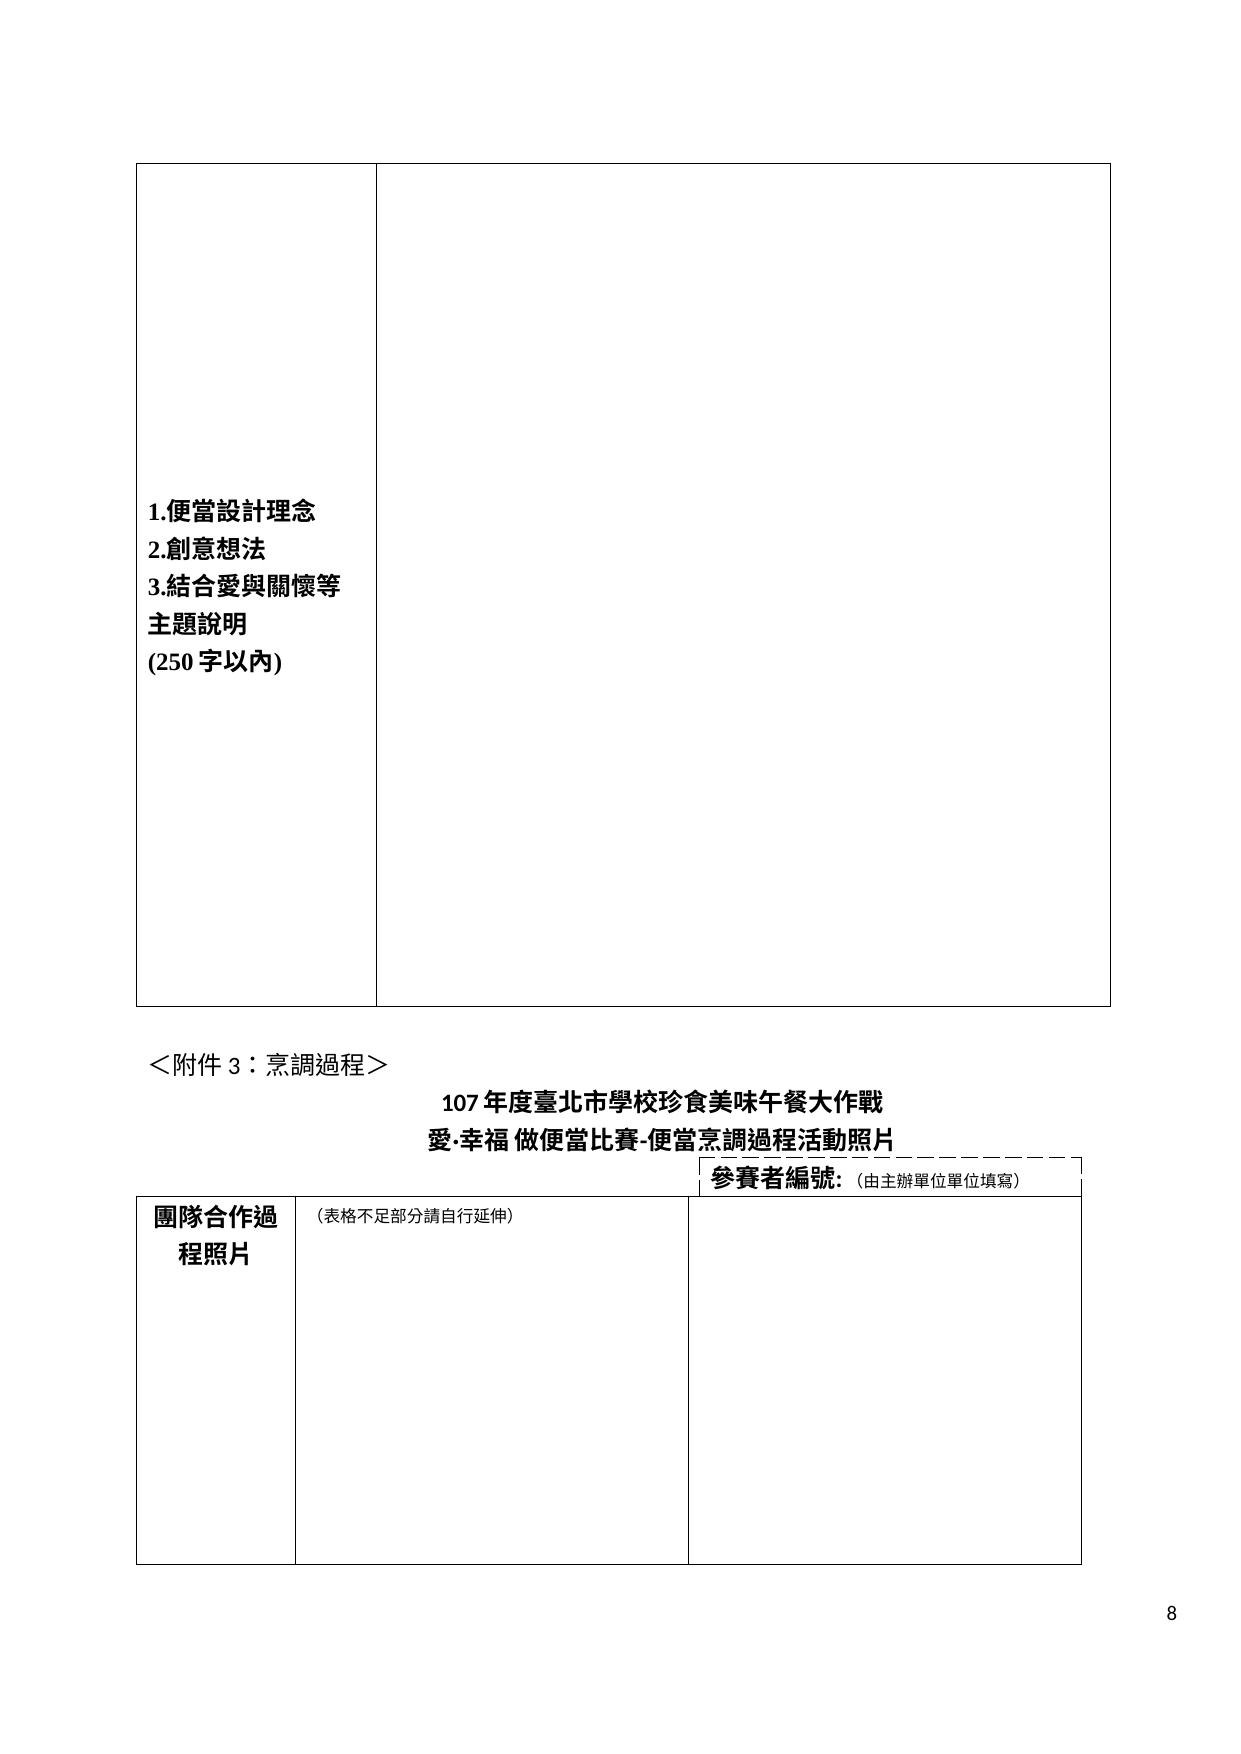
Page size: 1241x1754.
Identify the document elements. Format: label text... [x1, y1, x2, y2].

text ＜附件3：烹調過程＞ [148, 1045, 1177, 1082]
table_cell （表格不足部分請自行延伸） [296, 1197, 688, 1564]
table_cell [689, 1197, 1081, 1564]
text 107年度臺北市學校珍食美味午餐大作戰 [148, 1082, 1177, 1120]
table_cell [377, 164, 1110, 1006]
table_cell 1.便當設計理念 2.創意想法 3.結合愛與關懷等主題說明 (250字以內) [137, 164, 376, 1006]
table_header 參賽者編號: （由主辦單位單位填寫） [699, 1157, 1081, 1196]
text 愛·幸福 做便當比賽-便當烹調過程活動照片 [148, 1120, 1177, 1157]
table_cell 團隊合作過程照片 [137, 1197, 295, 1564]
